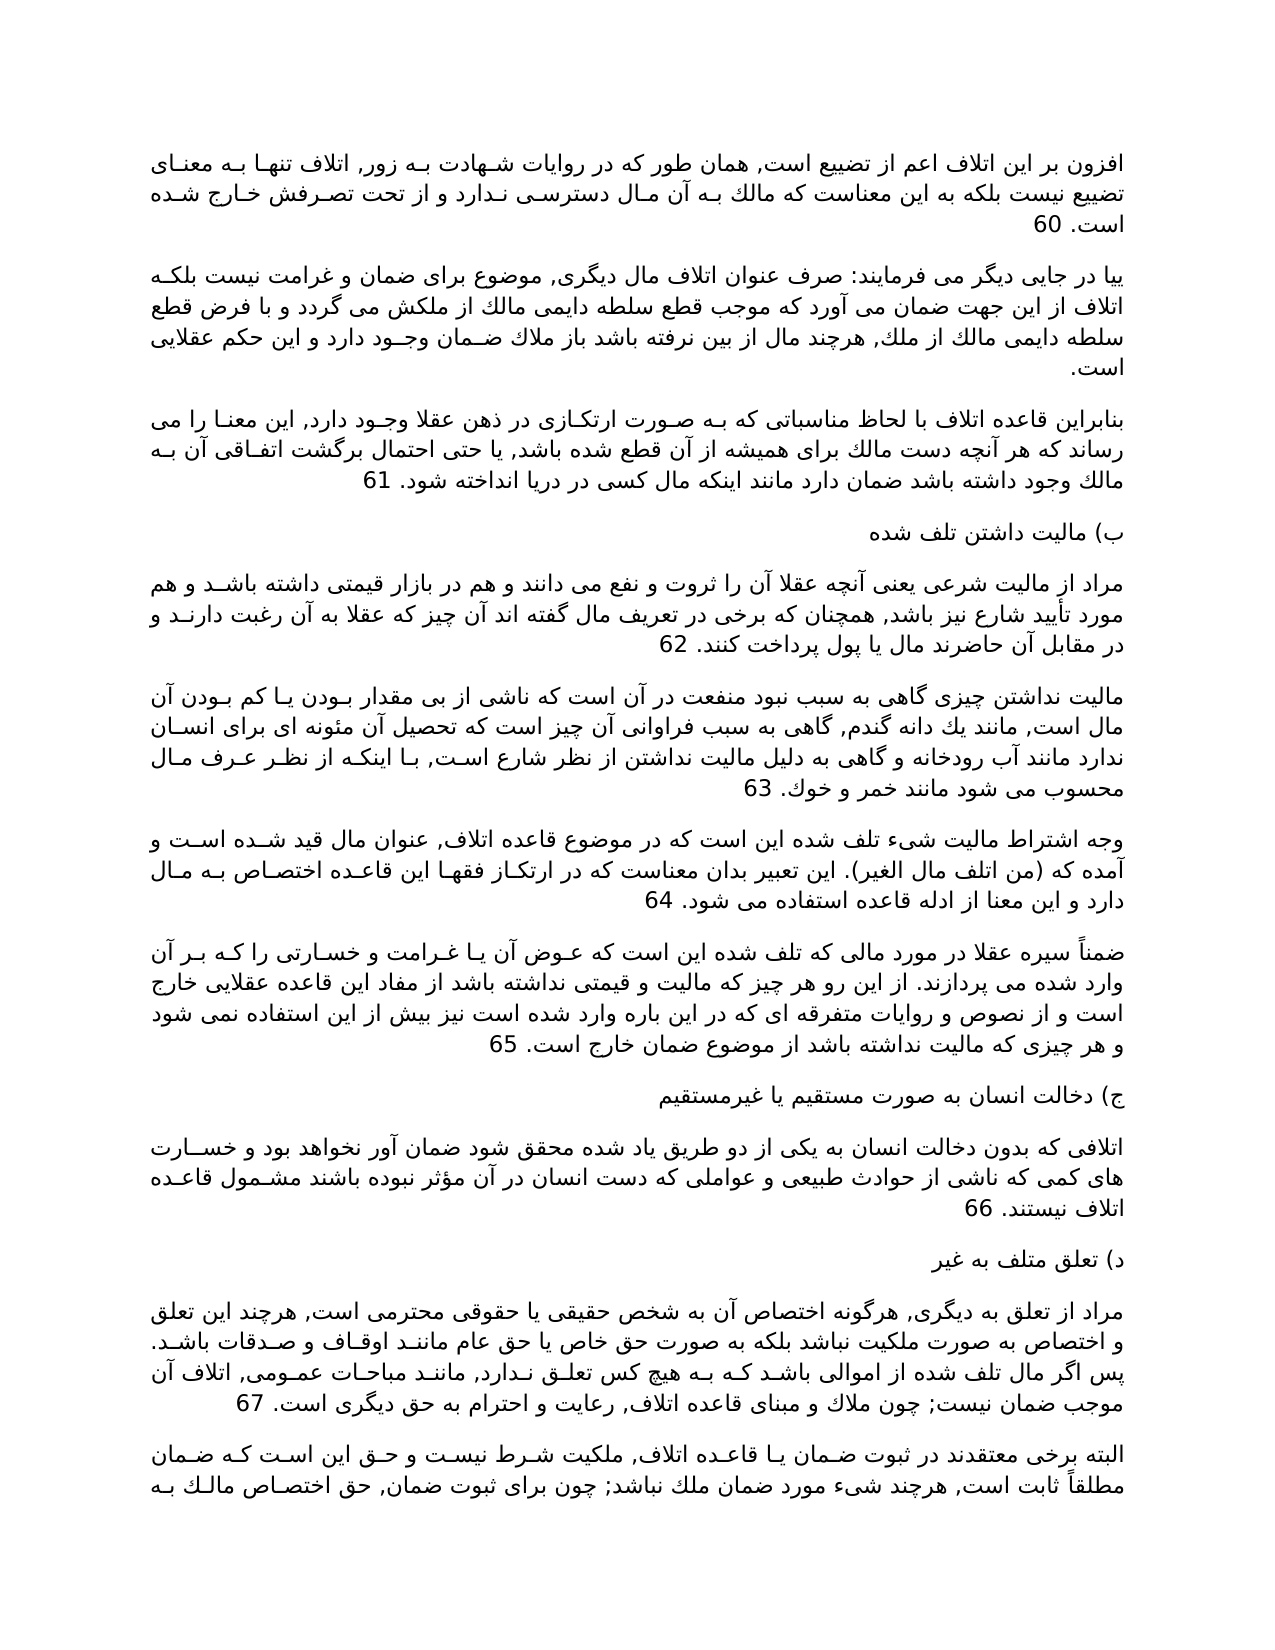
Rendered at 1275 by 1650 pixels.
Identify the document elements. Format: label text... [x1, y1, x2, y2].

text ييا در جايى ديگر مى فرمايند: صرف عنوان اتلاف مال ديگرى, موضوع براى ضمان و غرامت نيست بلكه اتلاف از اين جهت ضمان مى آورد كه موجب قطع سلطه دايمى مالك از ملكش مى گردد و با فرض قطع سلطه دايمى مالك از ملك, هرچند مال از بين نرفته باشد باز ملاك ضمان وجود دارد و اين حكم عقلايى است. [150, 263, 1125, 381]
text ضمناً سيره عقلا در مورد مالى كه تلف شده اين است كه عوض آن يا غرامت و خسارتى را كه بر آن وارد شده مى پردازند. از اين رو هر چيز كه ماليت و قيمتى نداشته باشد از مفاد اين قاعده عقلايى خارج است و از نصوص و روايات متفرقه اى كه در اين باره وارد شده است نيز بيش از اين استفاده نمى شود و هر چيزى كه ماليت نداشته باشد از موضوع ضمان خارج است. 65 [150, 939, 1125, 1057]
text وجه اشتراط ماليت شىء تلف شده اين است كه در موضوع قاعده اتلاف, عنوان مال قيد شده است و آمده كه (من اتلف مال الغير). اين تعبير بدان معناست كه در ارتكاز فقها اين قاعده اختصاص به مال دارد و اين معنا از ادله قاعده استفاده مى شود. 64 [150, 826, 1125, 914]
text بنابراين قاعده اتلاف با لحاظ مناسباتى كه به صورت ارتكازى در ذهن عقلا وجود دارد, اين معنا را مى رساند كه هر آنچه دست مالك براى هميشه از آن قطع شده باشد, يا حتى احتمال برگشت اتفاقى آن به مالك وجود داشته باشد ضمان دارد مانند اينكه مال كسى در دريا انداخته شود. 61 [150, 406, 1125, 494]
text مراد از تعلق به ديگرى, هرگونه اختصاص آن به شخص حقيقى يا حقوقى محترمى است, هرچند اين تعلق و اختصاص به صورت ملكيت نباشد بلكه به صورت حق خاص يا حق عام مانند اوقاف و صدقات باشد. پس اگر مال تلف شده از اموالى باشد كه به هيچ كس تعلق ندارد, مانند مباحات عمومى, اتلاف آن موجب ضمان نيست; چون ملاك و مبناى قاعده اتلاف, رعايت و احترام به حق ديگرى است. 67 [150, 1298, 1125, 1416]
text د) تعلق متلف به غير [150, 1246, 1125, 1273]
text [150, 1441, 1125, 1498]
text ب) ماليت داشتن تلف شده [150, 519, 1125, 545]
text ج) دخالت انسان به صورت مستقيم يا غيرمستقيم [150, 1082, 1125, 1109]
text ماليت نداشتن چيزى گاهى به سبب نبود منفعت در آن است كه ناشى از بى مقدار بودن يا كم بودن آن مال است, مانند يك دانه گندم, گاهى به سبب فراوانى آن چيز است كه تحصيل آن مئونه اى براى انسان ندارد مانند آب رودخانه و گاهى به دليل ماليت نداشتن از نظر شارع است, با اينكه از نظر عرف مال محسوب مى شود مانند خمر و خوك. 63 [150, 683, 1125, 801]
text مراد از ماليت شرعى يعنى آنچه عقلا آن را ثروت و نفع مى دانند و هم در بازار قيمتى داشته باشد و هم مورد تأييد شارع نيز باشد, همچنان كه برخى در تعريف مال گفته اند آن چيز كه عقلا به آن رغبت دارند و در مقابل آن حاضرند مال يا پول پرداخت كنند. 62 [150, 570, 1125, 658]
text اتلافى كه بدون دخالت انسان به يكى از دو طريق ياد شده محقق شود ضمان آور نخواهد بود و خسارت هاى كمى كه ناشى از حوادث طبيعى و عواملى كه دست انسان در آن مؤثر نبوده باشند مشمول قاعده اتلاف نيستند. 66 [150, 1134, 1125, 1222]
text افزون بر اين اتلاف اعم از تضييع است, همان طور كه در روايات شهادت به زور, اتلاف تنها به معناى تضييع نيست بلكه به اين معناست كه مالك به آن مال دسترسى ندارد و از تحت تصرفش خارج شده است. 60 [150, 150, 1125, 238]
